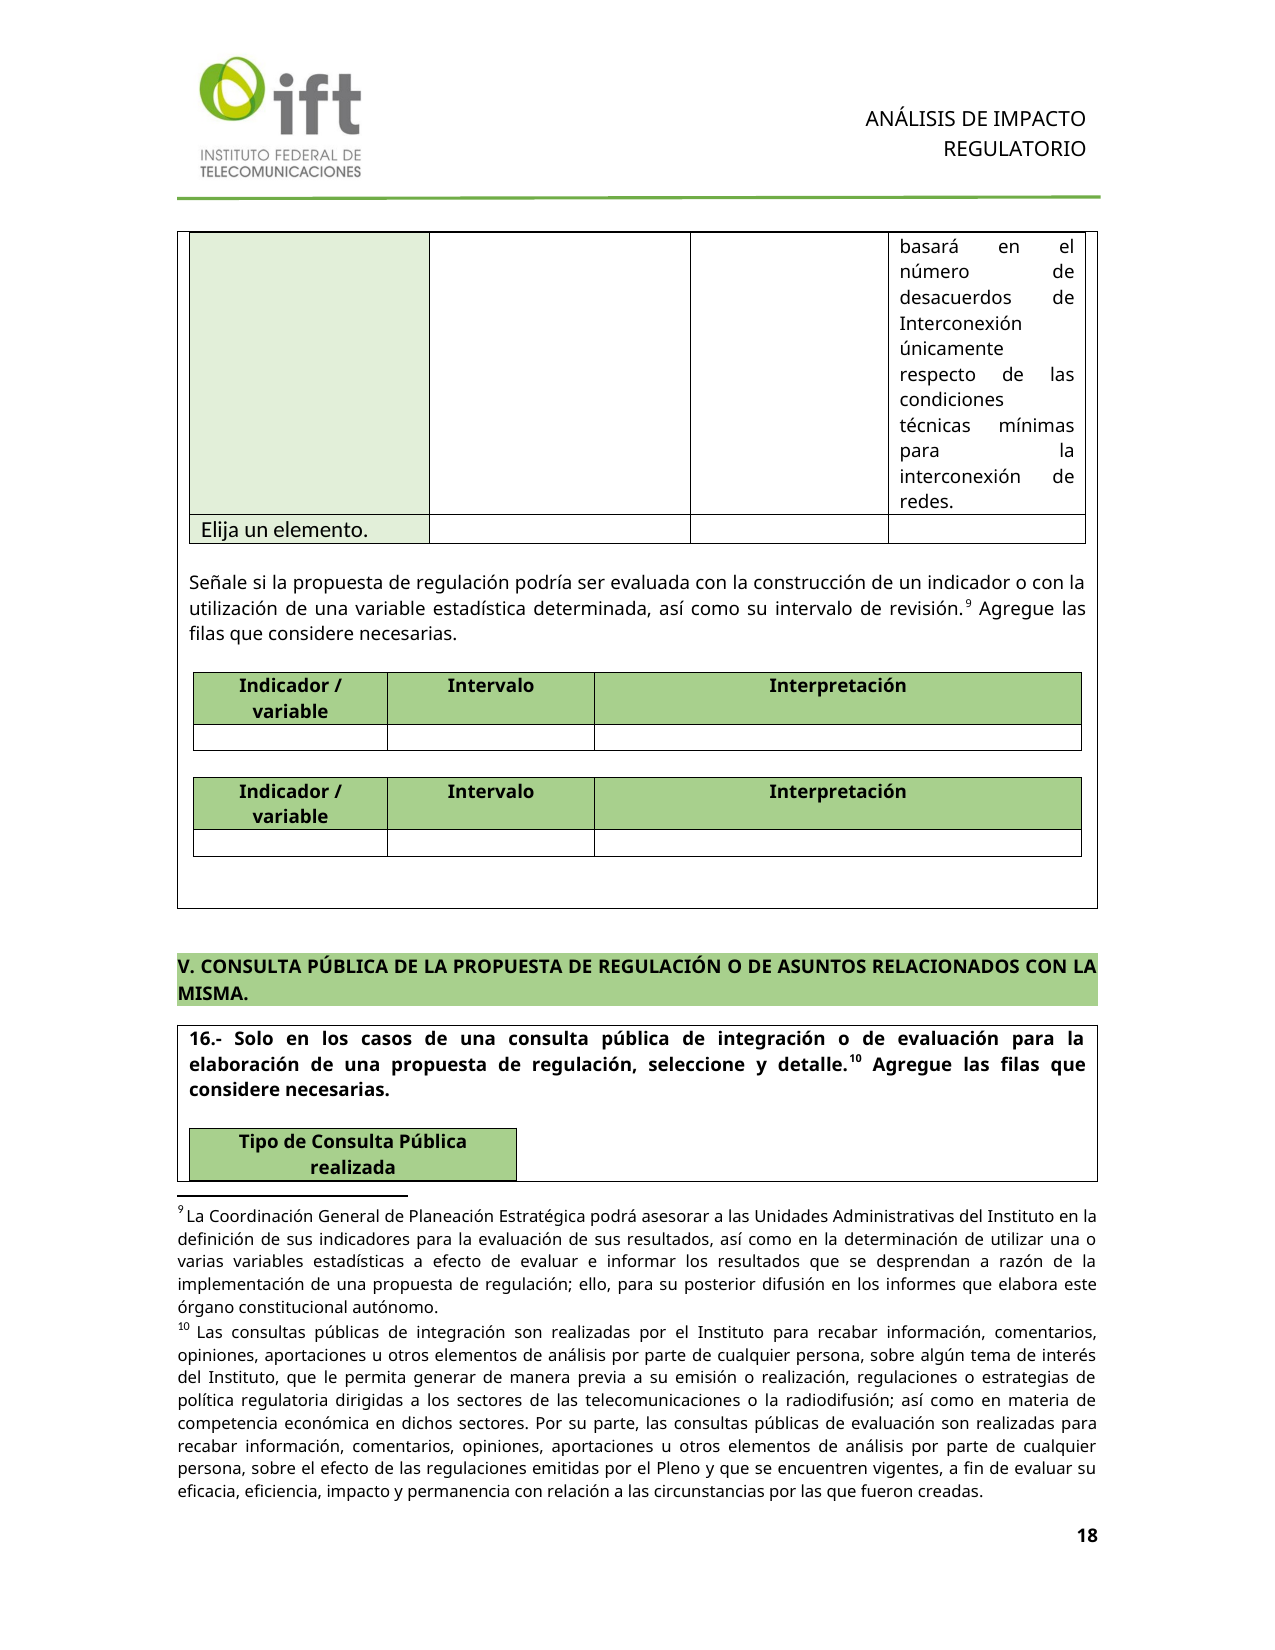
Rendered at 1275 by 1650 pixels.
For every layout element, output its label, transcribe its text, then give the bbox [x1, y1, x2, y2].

picture [177, 52, 390, 196]
text V. CONSULTA PÚBLICA DE LA PROPUESTA DE REGULACIÓN O DE ASUNTOS RELACIONADOS CON LA MISMA. [177, 953, 1098, 1006]
